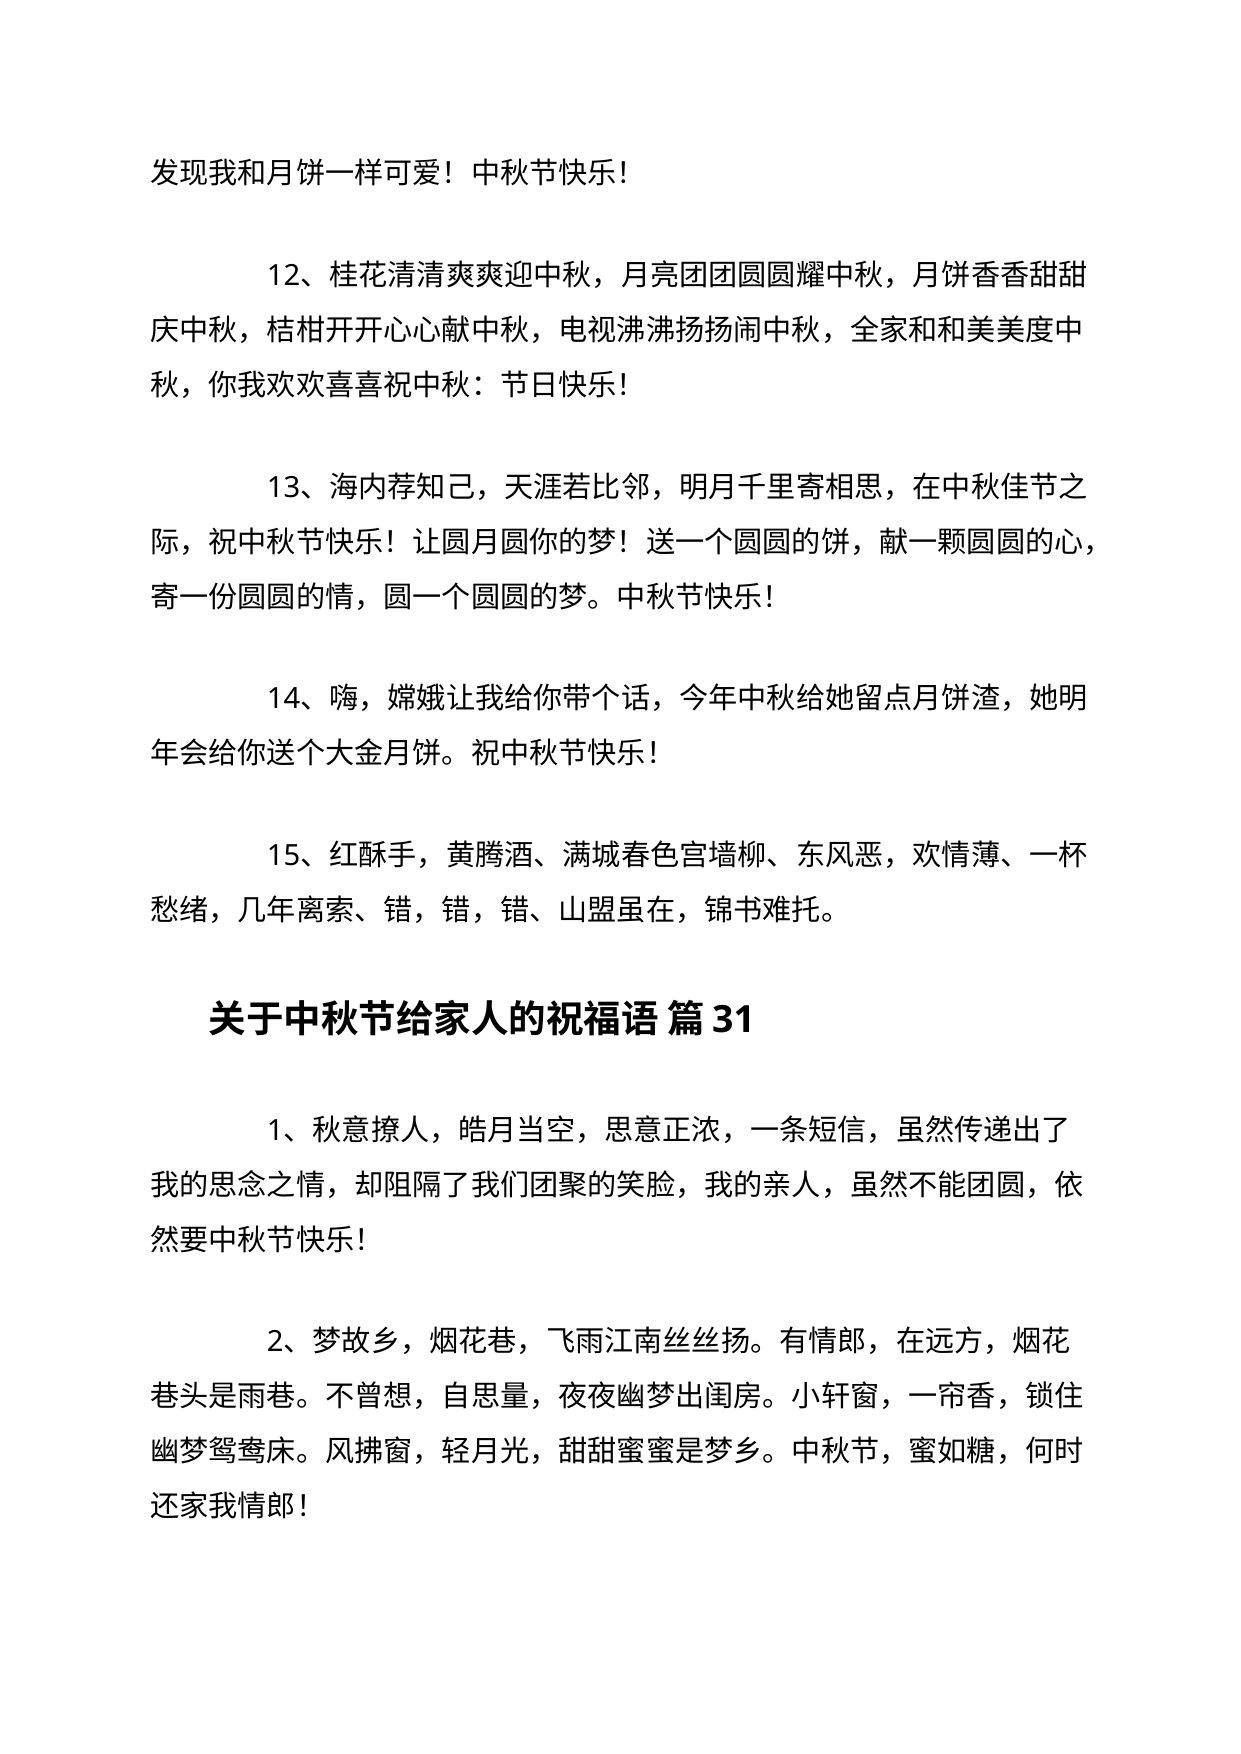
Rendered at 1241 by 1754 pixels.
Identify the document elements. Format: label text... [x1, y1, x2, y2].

text 关于中秋节给家人的祝福语 篇31 [150, 989, 1090, 1043]
text 13、海内荐知己，天涯若比邻，明月千里寄相思，在中秋佳节之际，祝中秋节快乐！让圆月圆你的梦！送一个圆圆的饼，献一颗圆圆的心，寄一份圆圆的情，圆一个圆圆的梦。中秋节快乐！ [150, 463, 1090, 616]
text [150, 150, 1090, 192]
text 12、桂花清清爽爽迎中秋，月亮团团圆圆耀中秋，月饼香香甜甜庆中秋，桔柑开开心心献中秋，电视沸沸扬扬闹中秋，全家和和美美度中秋，你我欢欢喜喜祝中秋：节日快乐！ [150, 252, 1090, 404]
text 1、秋意撩人，皓月当空，思意正浓，一条短信，虽然传递出了我的思念之情，却阻隔了我们团聚的笑脸，我的亲人，虽然不能团圆，依然要中秋节快乐！ [150, 1106, 1090, 1258]
text 15、红酥手，黄腾酒、满城春色宫墙柳、东风恶，欢情薄、一杯愁绪，几年离索、错，错，错、山盟虽在，锦书难托。 [150, 832, 1090, 929]
text 2、梦故乡，烟花巷，飞雨江南丝丝扬。有情郎，在远方，烟花巷头是雨巷。不曾想，自思量，夜夜幽梦出闺房。小轩窗，一帘香，锁住幽梦鸳鸯床。风拂窗，轻月光，甜甜蜜蜜是梦乡。中秋节，蜜如糖，何时还家我情郎！ [150, 1318, 1090, 1525]
text 14、嗨，嫦娥让我给你带个话，今年中秋给她留点月饼渣，她明年会给你送个大金月饼。祝中秋节快乐！ [150, 675, 1090, 772]
